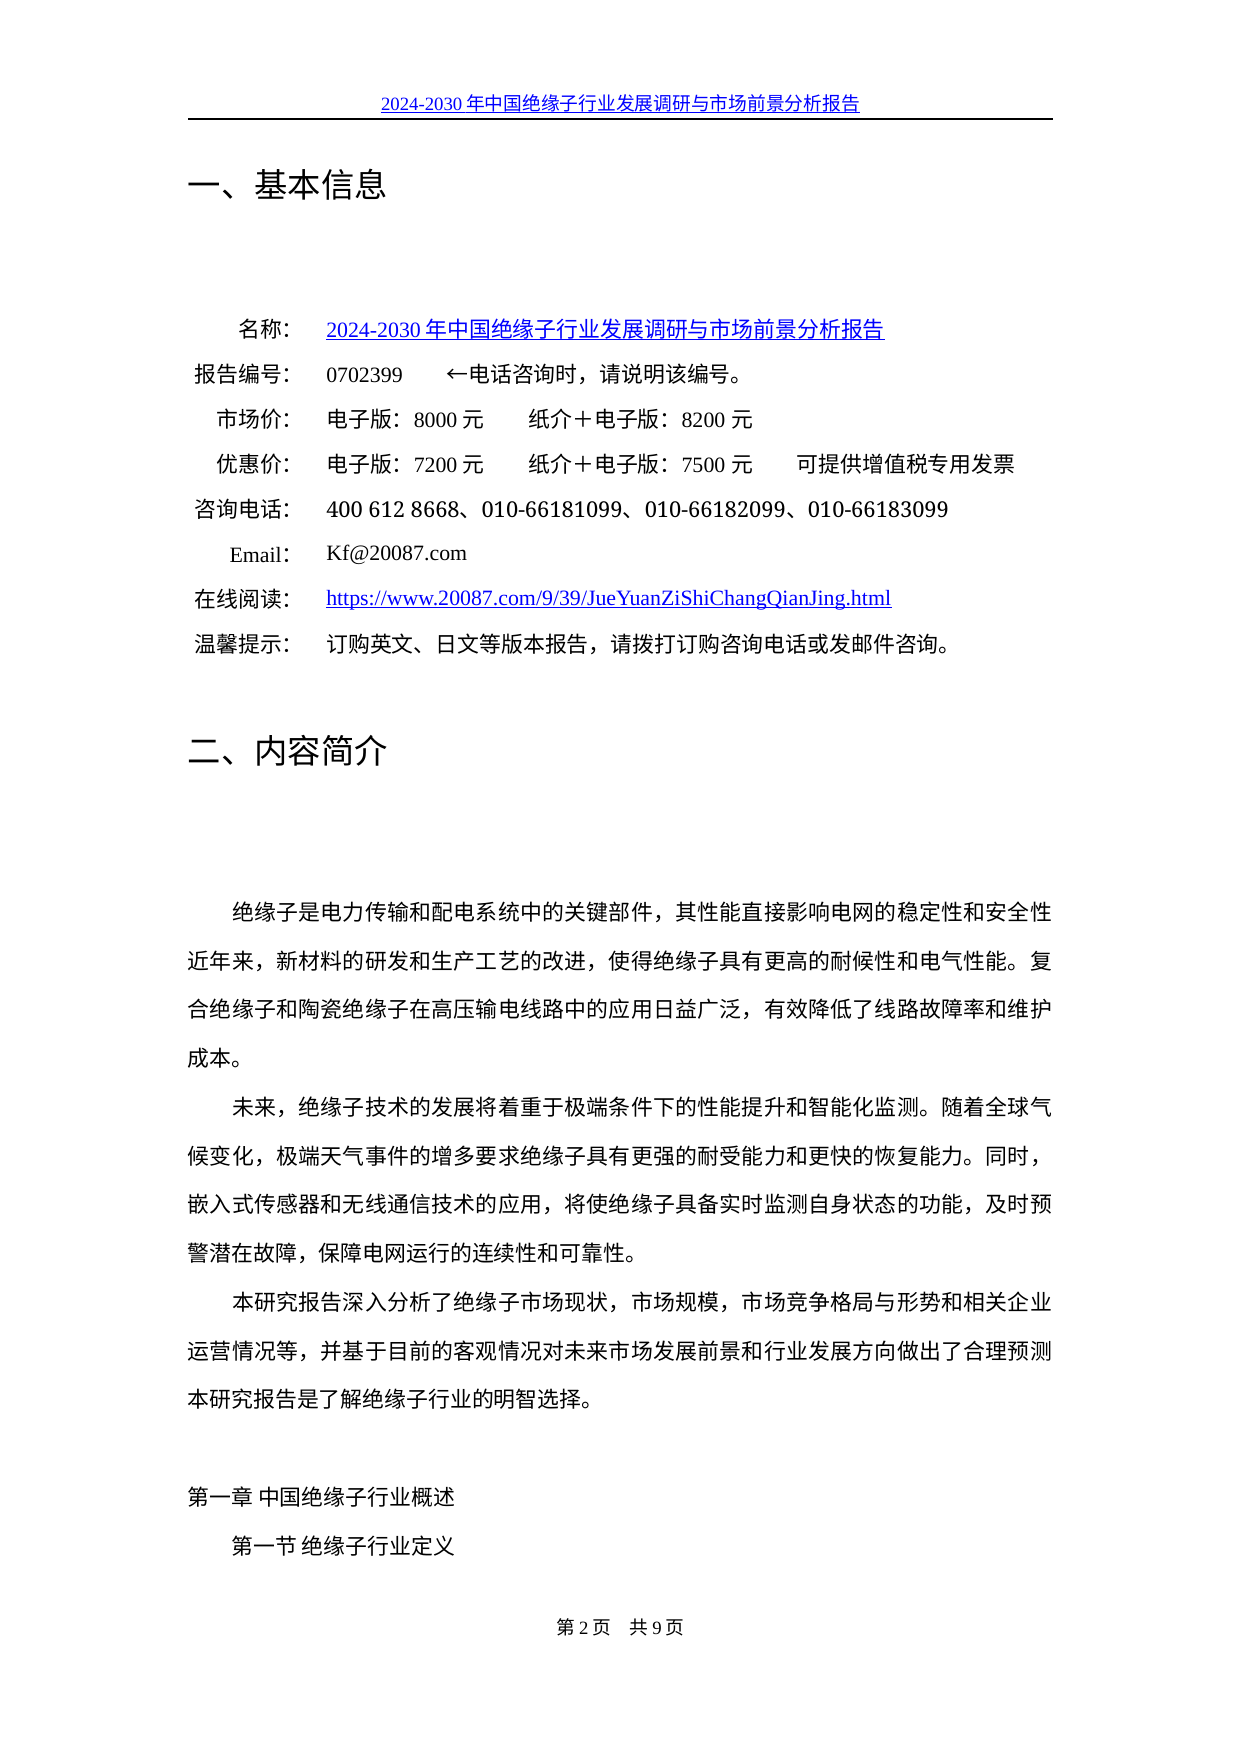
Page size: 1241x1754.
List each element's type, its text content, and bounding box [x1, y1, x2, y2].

table_cell 咨询电话： [167, 492, 315, 537]
table_cell 电子版：7200 元 纸介＋电子版：7500 元 可提供增值税专用发票 [315, 447, 1073, 492]
table_cell 订购英文、日文等版本报告，请拨打订购咨询电话或发邮件咨询。 [315, 627, 1073, 672]
table_cell [315, 582, 1073, 627]
table_cell 0702399 ←电话咨询时，请说明该编号。 [315, 357, 1073, 402]
table_cell 400 612 8668、010-66181099、010-66182099、010-66183099 [315, 492, 1073, 537]
title 一、基本信息 [187, 150, 1053, 215]
table_cell 报告编号： [167, 357, 315, 402]
table_cell 优惠价： [167, 447, 315, 492]
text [187, 894, 1053, 1561]
table_cell 电子版：8000 元 纸介＋电子版：8200 元 [315, 402, 1073, 447]
table_cell Email： [167, 537, 315, 582]
title 二、内容简介 [187, 717, 1053, 782]
table_cell 市场价： [167, 402, 315, 447]
table_cell Kf@20087.com [315, 537, 1073, 582]
table_cell 温馨提示： [167, 627, 315, 672]
table_header 2024-2030年中国绝缘子行业发展调研与市场前景分析报告 [315, 312, 1073, 357]
table_header 名称： [167, 312, 315, 357]
table_cell 在线阅读： [167, 582, 315, 627]
